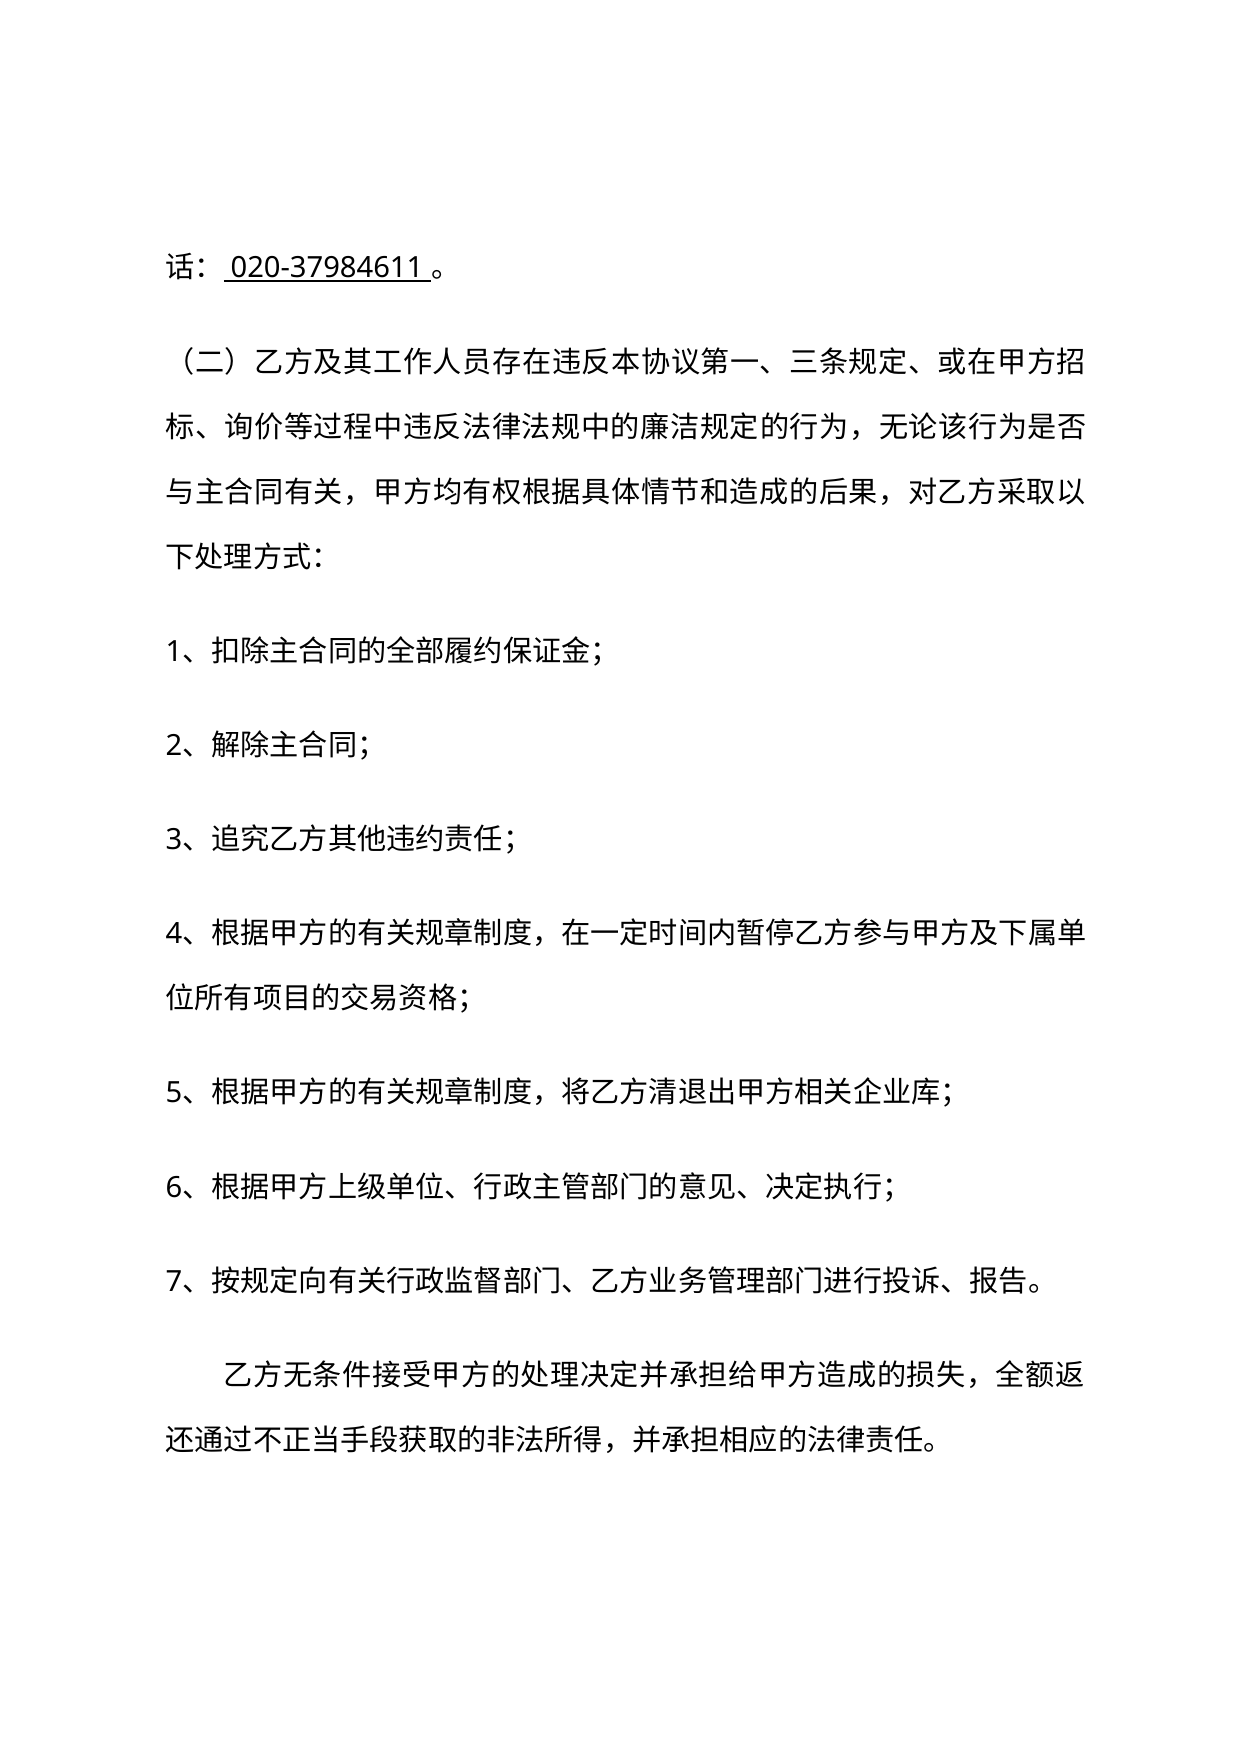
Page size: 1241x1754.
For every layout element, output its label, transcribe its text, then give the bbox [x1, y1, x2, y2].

text 5、根据甲方的有关规章制度，将乙方清退出甲方相关企业库； [165, 1058, 1087, 1123]
text （二）乙方及其工作人员存在违反本协议第一、三条规定、或在甲方招标、询价等过程中违反法律法规中的廉洁规定的行为，无论该行为是否与主合同有关，甲方均有权根据具体情节和造成的后果，对乙方采取以下处理方式： [165, 327, 1087, 587]
text 3、追究乙方其他违约责任； [165, 804, 1087, 869]
text 4、根据甲方的有关规章制度，在一定时间内暂停乙方参与甲方及下属单位所有项目的交易资格； [165, 899, 1087, 1029]
text 7、按规定向有关行政监督部门、乙方业务管理部门进行投诉、报告。 [165, 1246, 1087, 1311]
text 1、扣除主合同的全部履约保证金； [165, 616, 1087, 681]
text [165, 233, 1087, 298]
text 乙方无条件接受甲方的处理决定并承担给甲方造成的损失，全额返还通过不正当手段获取的非法所得，并承担相应的法律责任。 [165, 1340, 1087, 1470]
text 6、根据甲方上级单位、行政主管部门的意见、决定执行； [165, 1152, 1087, 1217]
text 2、解除主合同； [165, 710, 1087, 775]
